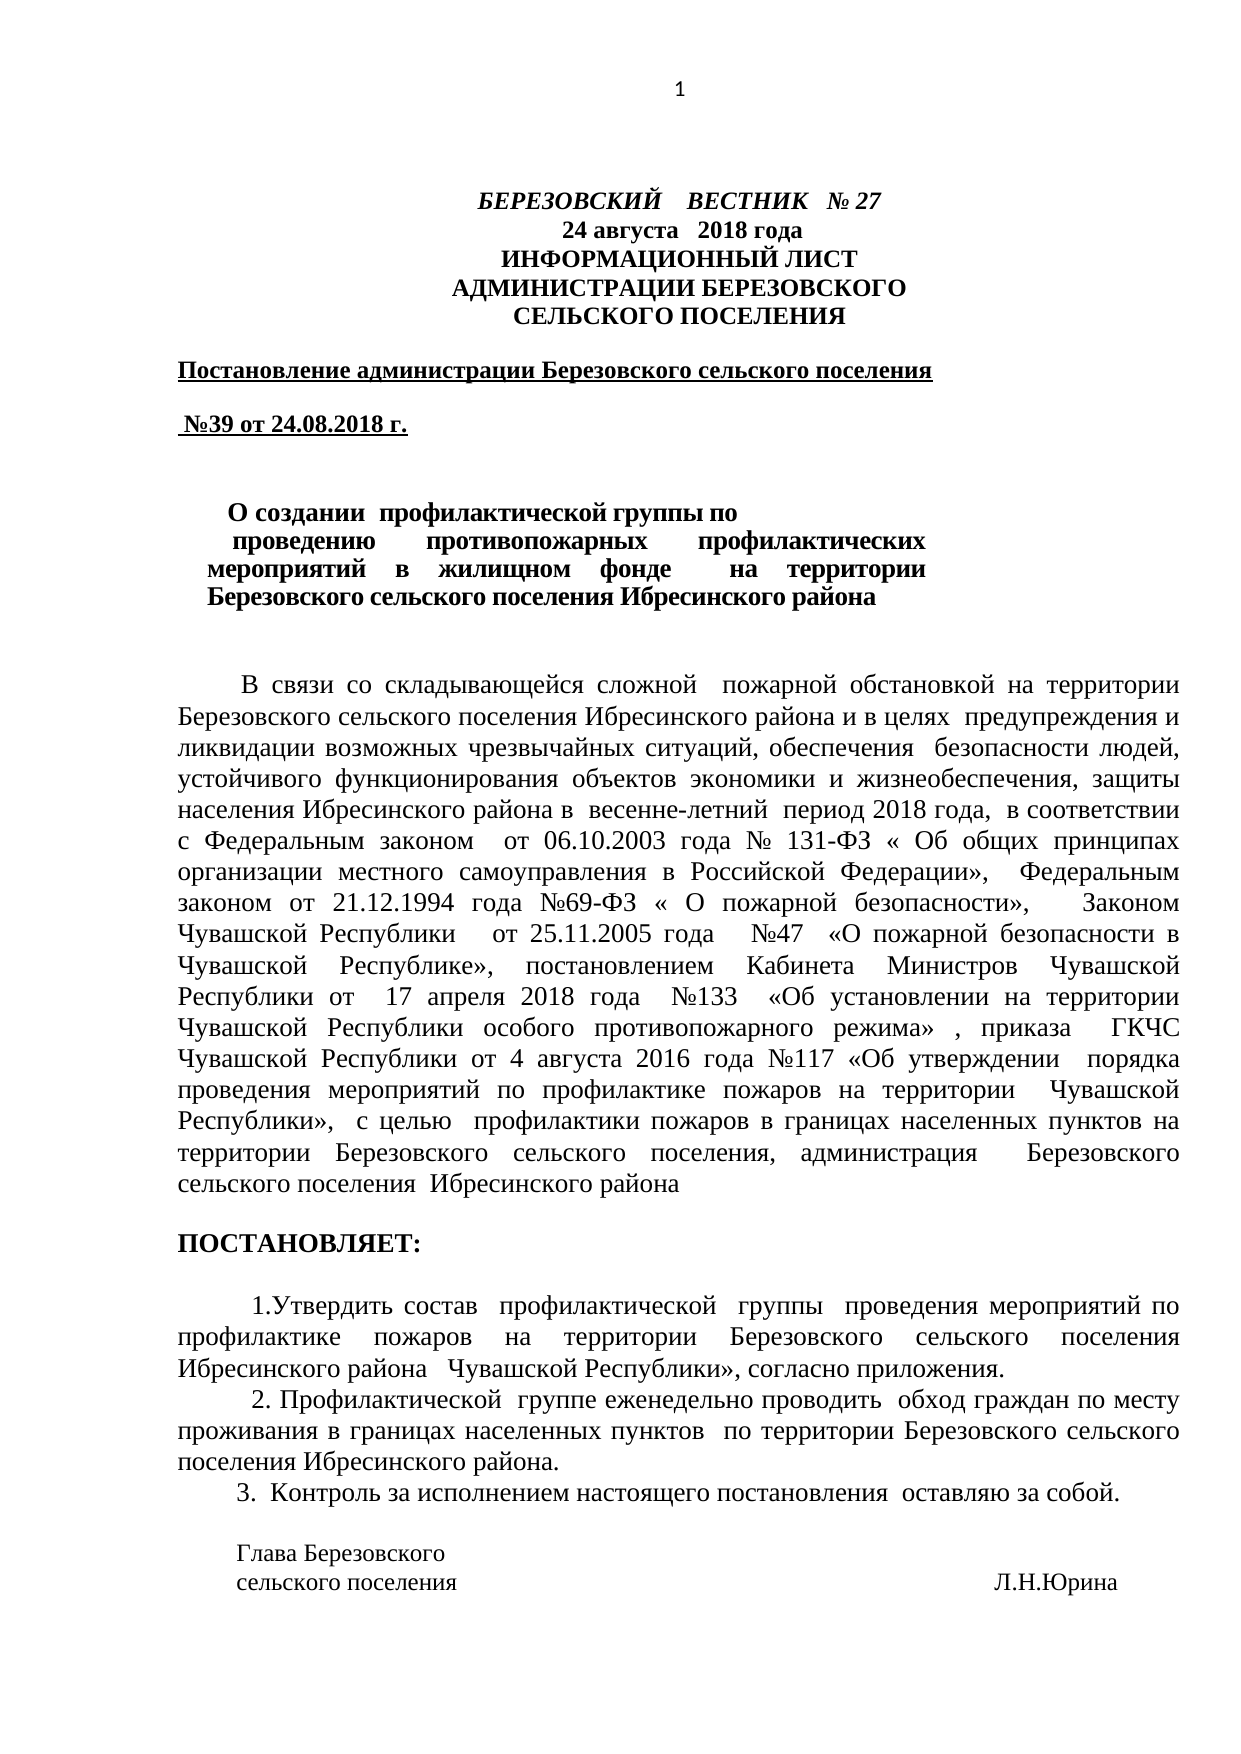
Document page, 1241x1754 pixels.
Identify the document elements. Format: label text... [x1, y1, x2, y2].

text №39 от 24.08.2018 г. [177, 409, 1181, 438]
text 24 августа 2018 года [177, 215, 1181, 244]
text сельского поселения Л.Н.Юрина [177, 1567, 1181, 1596]
text 2. Профилактической группе еженедельно проводить обход граждан по месту проживания в границах населенных пунктов по территории Березовского сельского поселения Ибресинского района. [177, 1383, 1181, 1476]
text ПОСТАНОВЛЯЕТ: [177, 1227, 1181, 1258]
text ИНФОРМАЦИОННЫЙ ЛИСТ [177, 244, 1181, 273]
text СЕЛЬСКОГО ПОСЕЛЕНИЯ [177, 301, 1181, 330]
text АДМИНИСТРАЦИИ БЕРЕЗОВСКОГО [177, 273, 1181, 301]
text БЕРЕЗОВСКИЙ ВЕСТНИК № 27 [177, 186, 1181, 215]
text 1.Утвердить состав профилактической группы проведения мероприятий по профилактике пожаров на территории Березовского сельского поселения Ибресинского района Чувашской Республики», согласно приложения. [177, 1289, 1181, 1383]
text проведению противопожарных профилактических мероприятий в жилищном фонде на территории Березовского сельского поселения Ибресинского района [207, 527, 926, 611]
text В связи со складывающейся сложной пожарной обстановкой на территории Березовского сельского поселения Ибресинского района и в целях предупреждения и ликвидации возможных чрезвычайных ситуаций, обеспечения безопасности людей, устойчивого функционирования объектов экономики и жизнеобеспечения, защиты населения Ибресинского района в весенне-летний период 2018 года, в соответствии с Федеральным законом от 06.10.2003 года № 131-ФЗ « Об общих принципах организации местного самоуправления в Российской Федерации», Федеральным законом от 21.12.1994 года №69-ФЗ « О пожарной безопасности», Законом Чувашской Республики от 25.11.2005 года №47 «О пожарной безопасности в Чувашской Республике», постановлением Кабинета Министров Чувашской Республики от 17 апреля 2018 года №133 «Об установлении на территории Чувашской Республики особого противопожарного режима» , приказа ГКЧС Чувашской Республики от 4 августа 2016 года №117 «Об утверждении порядка проведения мероприятий по профилактике пожаров на территории Чувашской Республики», с целью профилактики пожаров в границах населенных пунктов на территории Березовского сельского поселения, администрация Березовского сельского поселения Ибресинского района [177, 668, 1181, 1198]
text О создании профилактической группы по [207, 499, 926, 527]
text Глава Березовского [177, 1538, 1181, 1567]
text 3. Контроль за исполнением настоящего постановления оставляю за собой. [177, 1476, 1181, 1507]
text Постановление администрации Березовского сельского поселения [177, 355, 1181, 384]
